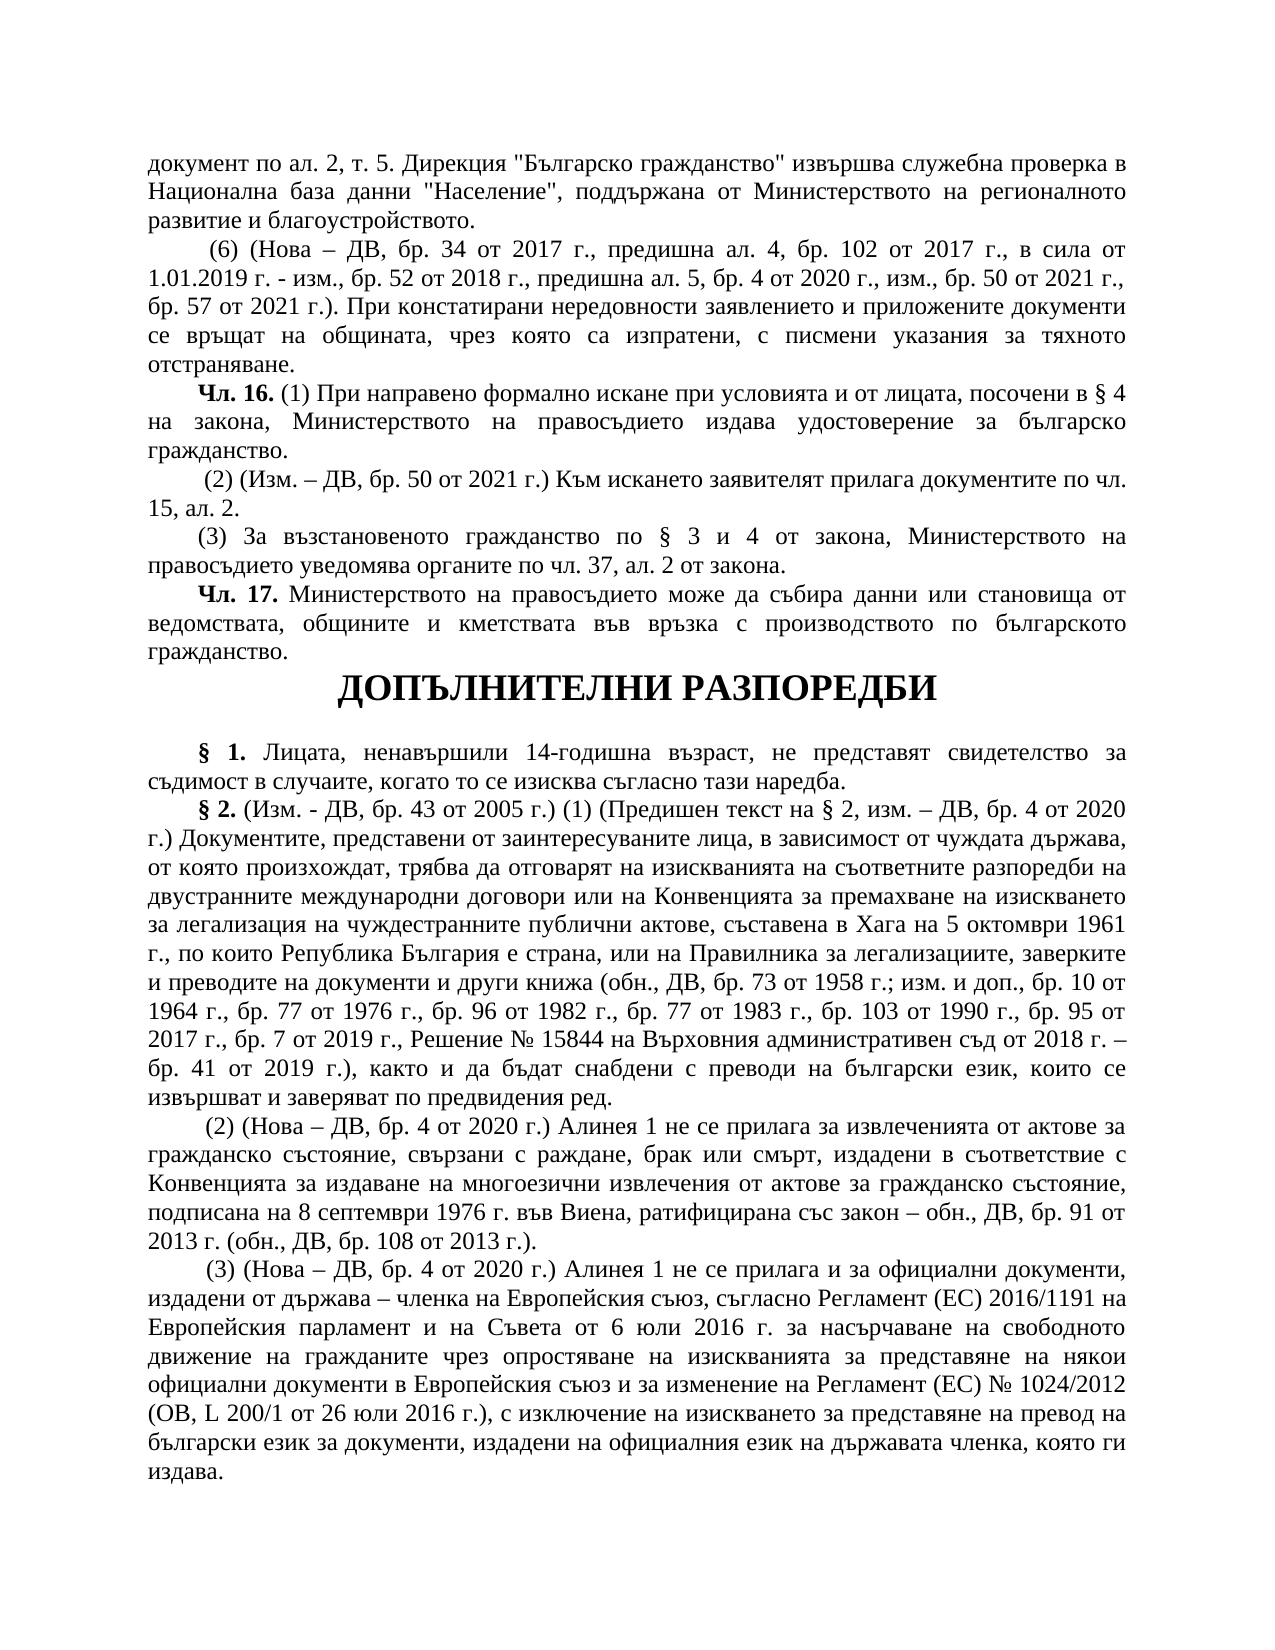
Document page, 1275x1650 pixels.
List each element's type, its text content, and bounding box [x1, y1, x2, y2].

text (2) (Изм. – ДВ, бр. 50 от 2021 г.) Към искането заявителят прилага документите по чл. 15, ал. 2. [148, 464, 1127, 521]
text (6) (Нова – ДВ, бр. 34 от 2017 г., предишна ал. 4, бр. 102 от 2017 г., в сила от 1.01.2019 г. - изм., бр. 52 от 2018 г., предишна ал. 5, бр. 4 от 2020 г., изм., бр. 50 от 2021 г., бр. 57 от 2021 г.). При констатирани нередовности заявлението и приложените документи се връщат на общината, чрез която са изпратени, с писмени указания за тяхното отстраняване. [148, 234, 1127, 378]
text § 2. (Изм. - ДВ, бр. 43 от 2005 г.) (1) (Предишен текст на § 2, изм. – ДВ, бр. 4 от 2020 г.) Документите, представени от заинтересуваните лица, в зависимост от чуждата държава, от която произхождат, трябва да отговарят на изискванията на съответните разпоредби на двустранните международни договори или на Конвенцията за премахване на изискването за легализация на чуждестранните публични актове, съставена в Хага на 5 октомври 1961 г., по които Република България е страна, или на Правилника за легализациите, заверките и преводите на документи и други книжа (обн., ДВ, бр. 73 от 1958 г.; изм. и доп., бр. 10 от 1964 г., бр. 77 от 1976 г., бр. 96 от 1982 г., бр. 77 от 1983 г., бр. 103 от 1990 г., бр. 95 от 2017 г., бр. 7 от 2019 г., Решение № 15844 на Върховния административен съд от 2018 г. – бр. 41 от 2019 г.), както и да бъдат снабдени с преводи на български език, които се извършват и заверяват по предвидения ред. [148, 794, 1127, 1111]
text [148, 148, 1127, 234]
text § 1. Лицата, ненавършили 14-годишна възраст, не представят свидетелство за съдимост в случаите, когато то се изисква съгласно тази наредба. [148, 737, 1127, 794]
text (3) За възстановеното гражданство по § 3 и 4 от закона, Министерството на правосъдието уведомява органите по чл. 37, ал. 2 от закона. [148, 521, 1127, 579]
text Чл. 16. (1) При направено формално искане при условията и от лицата, посочени в § 4 на закона, Министерството на правосъдието издава удостоверение за българско гражданство. [148, 378, 1127, 464]
text ДОПЪЛНИТЕЛНИ РАЗПОРЕДБИ [148, 665, 1127, 708]
text (3) (Нова – ДВ, бр. 4 от 2020 г.) Алинея 1 не се прилага и за официални документи, издадени от държава – членка на Европейския съюз, съгласно Регламент (ЕС) 2016/1191 на Европейския парламент и на Съвета от 6 юли 2016 г. за насърчаване на свободното движение на гражданите чрез опростяване на изискванията за представяне на някои официални документи в Европейския съюз и за изменение на Регламент (ЕС) № 1024/2012 (OB, L 200/1 от 26 юли 2016 г.), с изключение на изискването за представяне на превод на български език за документи, издадени на официалния език на държавата членка, която ги издава. [148, 1254, 1127, 1484]
text Чл. 17. Министерството на правосъдието може да събира данни или становища от ведомствата, общините и кметствата във връзка с производството по българското гражданство. [148, 579, 1127, 665]
text (2) (Нова – ДВ, бр. 4 от 2020 г.) Алинея 1 не се прилага за извлеченията от актове за гражданско състояние, свързани с раждане, брак или смърт, издадени в съответствие с Конвенцията за издаване на многоезични извлечения от актове за гражданско състояние, подписана на 8 септември 1976 г. във Виена, ратифицирана със закон – обн., ДВ, бр. 91 от 2013 г. (обн., ДВ, бр. 108 от 2013 г.). [148, 1111, 1127, 1254]
